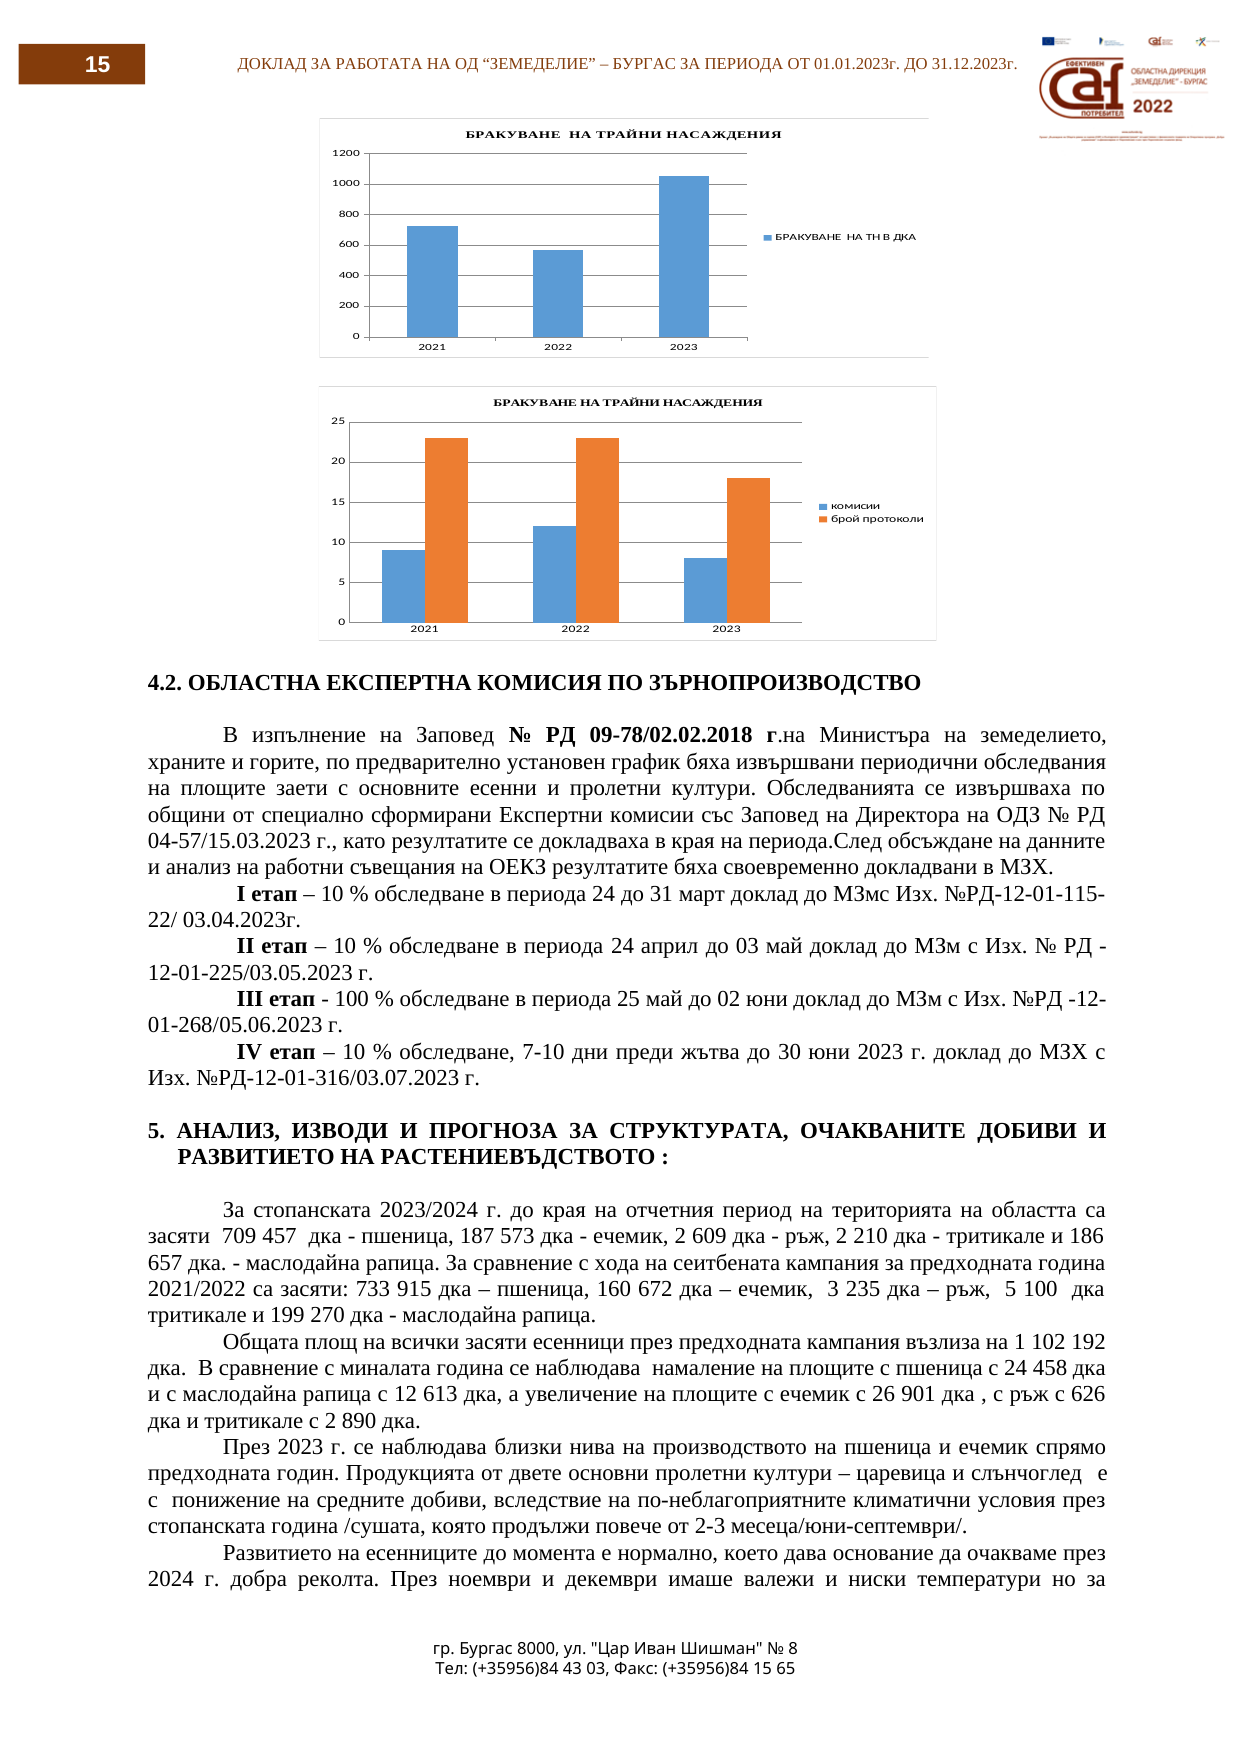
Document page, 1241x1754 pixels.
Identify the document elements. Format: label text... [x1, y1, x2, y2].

text 4.2. ОБЛАСТНА ЕКСПЕРТНА КОМИСИЯ ПО ЗЪРНОПРОИЗВОДСТВО [148, 669, 1107, 695]
text І етап – 10 % обследване в периода 24 до 31 март доклад до МЗмс Изх. №РД-12-01-115-22/ 03.04.2023г. [148, 880, 1107, 932]
picture [1029, 17, 1229, 158]
text ІІІ етап - 100 % обследване в периода 25 май до 02 юни доклад до МЗм с Изх. №РД -12-01-268/05.06.2023 г. [148, 985, 1107, 1038]
text В изпълнение на Заповед № РД 09-78/02.02.2018 г.на Министъра на земеделието, храните и горите, по предварително установен график бяха извършвани периодични обследвания на площите заети с основните есенни и пролетни култури. Обследванията се извършваха по общини от специално сформирани Експертни комисии със Заповед на Директора на ОДЗ № РД 04-57/15.03.2023 г., като резултатите се докладваха в края на периода.След обсъждане на данните и анализ на работни съвещания на ОЕКЗ резултатите бяха своевременно докладвани в МЗХ. [148, 722, 1107, 880]
text През 2023 г. се наблюдава близки нива на производството на пшеница и ечемик спрямо предходната годин. Продукцията от двете основни пролетни култури – царевица и слънчоглед e с понижение на средните добиви, вследствие на по-неблагоприятните климатични условия през стопанската година /сушата, която продължи повече от 2-3 месеца/юни-септември/. [148, 1433, 1107, 1538]
text 5. АНАЛИЗ, ИЗВОДИ И ПРОГНОЗА ЗА СТРУКТУРАТА, ОЧАКВАНИТЕ ДОБИВИ И РАЗВИТИЕТО НА РАСТЕНИЕВЪДСТВОТО : [148, 1117, 1107, 1169]
text ІV етап – 10 % обследване, 7-10 дни преди жътва до 30 юни 2023 г. доклад до МЗХ с Изх. №РД-12-01-316/03.07.2023 г. [148, 1038, 1107, 1091]
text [148, 1538, 1107, 1591]
text За стопанската 2023/2024 г. до края на отчетния период на територията на областта са засяти 709 457 дка - пшеница, 187 573 дка - ечемик, 2 609 дка - ръж, 2 210 дка - тритикале и 186 657 дка. - маслодайна рапица. За сравнение с хода на сеитбената кампания за предходната година 2021/2022 са засяти: 733 915 дка – пшеница, 160 672 дка – ечемик, 3 235 дка – ръж, 5 100 дка тритикале и 199 270 дка - маслодайна рапица. [148, 1196, 1107, 1328]
text Общата площ на всички засяти есенници през предходната кампания възлиза на 1 102 192 дка. В сравнение с миналата година се наблюдава намаление на площите с пшеница с 24 458 дка и с маслодайна рапица с 12 613 дка, а увеличение на площите с ечемик с 26 901 дка , с ръж с 626 дка и тритикале с 2 890 дка. [148, 1328, 1107, 1433]
text ІІ етап – 10 % обследване в периода 24 април до 03 май доклад до МЗм с Изх. № РД -12-01-225/03.05.2023 г. [148, 932, 1107, 985]
